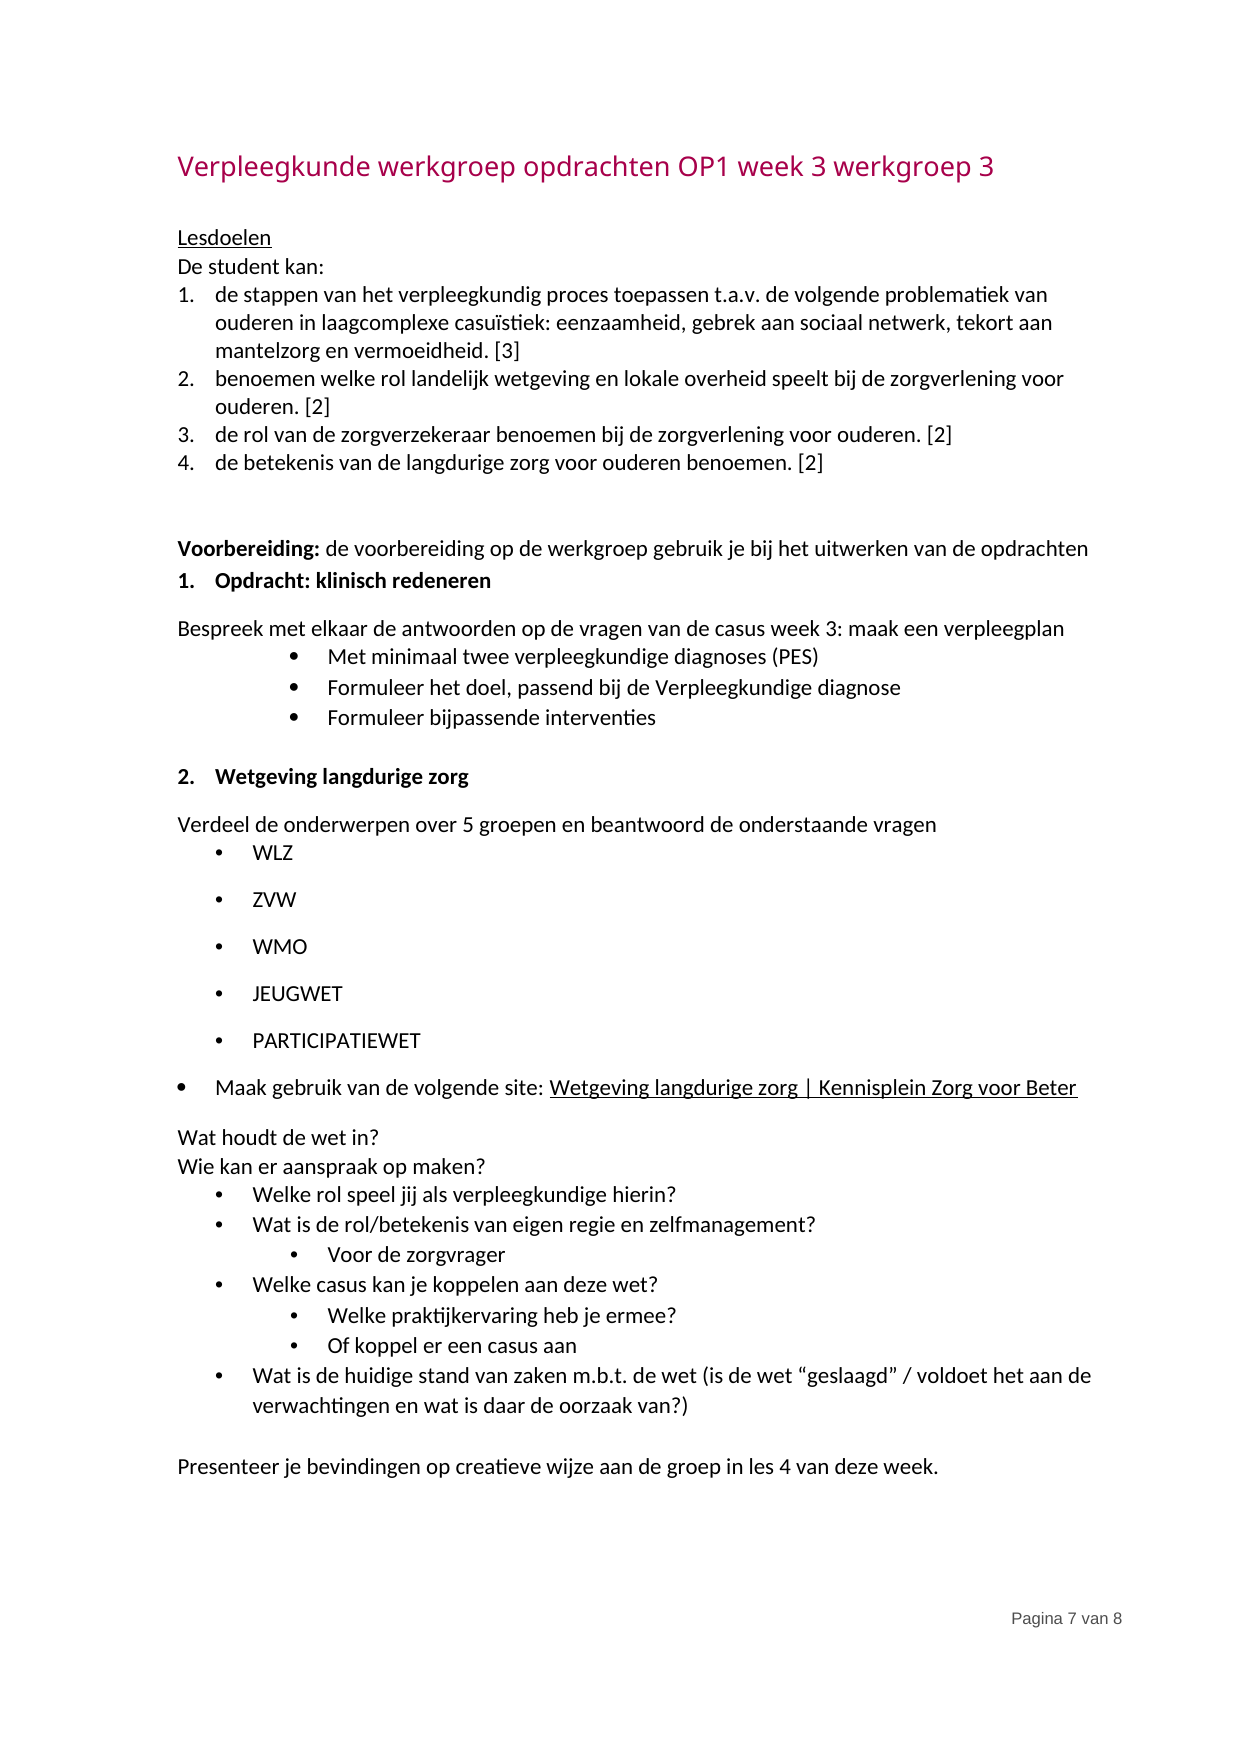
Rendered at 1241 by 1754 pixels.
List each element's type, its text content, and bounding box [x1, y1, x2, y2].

list de rol van de zorgverzekeraar benoemen bij de zorgverlening voor ouderen. [2] [177, 420, 1122, 448]
text Bespreek met elkaar de antwoorden op de vragen van de casus week 3: maak een verpleegplan [177, 613, 1122, 642]
text Wat houdt de wet in? [177, 1122, 1122, 1151]
list WMO [215, 932, 1122, 960]
list Formuleer bijpassende interventies [290, 703, 1122, 731]
list Met minimaal twee verpleegkundige diagnoses (PES) [290, 642, 1122, 671]
text Voorbereiding: de voorbereiding op de werkgroep gebruik je bij het uitwerken van de opdrachten [177, 534, 1122, 562]
text Verpleegkunde werkgroep opdrachten OP1 week 3 werkgroep 3 [177, 148, 1122, 184]
list Wetgeving langdurige zorg [177, 762, 1122, 790]
list Wat is de huidige stand van zaken m.b.t. de wet (is de wet “geslaagd” / voldoet het aan de verwachtingen en wat is daar de oorzaak van?) [215, 1361, 1122, 1419]
list Voor de zorgvrager [290, 1240, 1122, 1268]
list de stappen van het verpleegkundig proces toepassen t.a.v. de volgende problematiek van ouderen in laagcomplexe casuïstiek: eenzaamheid, gebrek aan sociaal netwerk, tekort aan mantelzorg en vermoeidheid. [3] [177, 280, 1122, 364]
list Wat is de rol/betekenis van eigen regie en zelfmanagement? [215, 1210, 1122, 1238]
text De student kan: [177, 251, 1122, 280]
list de betekenis van de langdurige zorg voor ouderen benoemen. [2] [177, 448, 1122, 476]
list PARTICIPATIEWET [215, 1026, 1122, 1054]
list benoemen welke rol landelijk wetgeving en lokale overheid speelt bij de zorgverlening voor ouderen. [2] [177, 364, 1122, 420]
text Presenteer je bevindingen op creatieve wijze aan de groep in les 4 van deze week. [177, 1451, 1122, 1480]
list Welke praktijkervaring heb je ermee? [290, 1301, 1122, 1329]
list Maak gebruik van de volgende site: Wetgeving langdurige zorg | Kennisplein Zorg voor Beter [177, 1073, 1122, 1101]
text Lesdoelen [177, 221, 1122, 251]
list Welke casus kan je koppelen aan deze wet? [215, 1271, 1122, 1298]
list Of koppel er een casus aan [290, 1331, 1122, 1359]
list WLZ [215, 838, 1122, 866]
text Verdeel de onderwerpen over 5 groepen en beantwoord de onderstaande vragen [177, 809, 1122, 838]
list ZVW [215, 885, 1122, 913]
list Welke rol speel jij als verpleegkundige hierin? [215, 1180, 1122, 1208]
list Opdracht: klinisch redeneren [177, 566, 1122, 594]
text Wie kan er aanspraak op maken? [177, 1151, 1122, 1180]
list JEUGWET [215, 979, 1122, 1007]
list Formuleer het doel, passend bij de Verpleegkundige diagnose [290, 673, 1122, 701]
